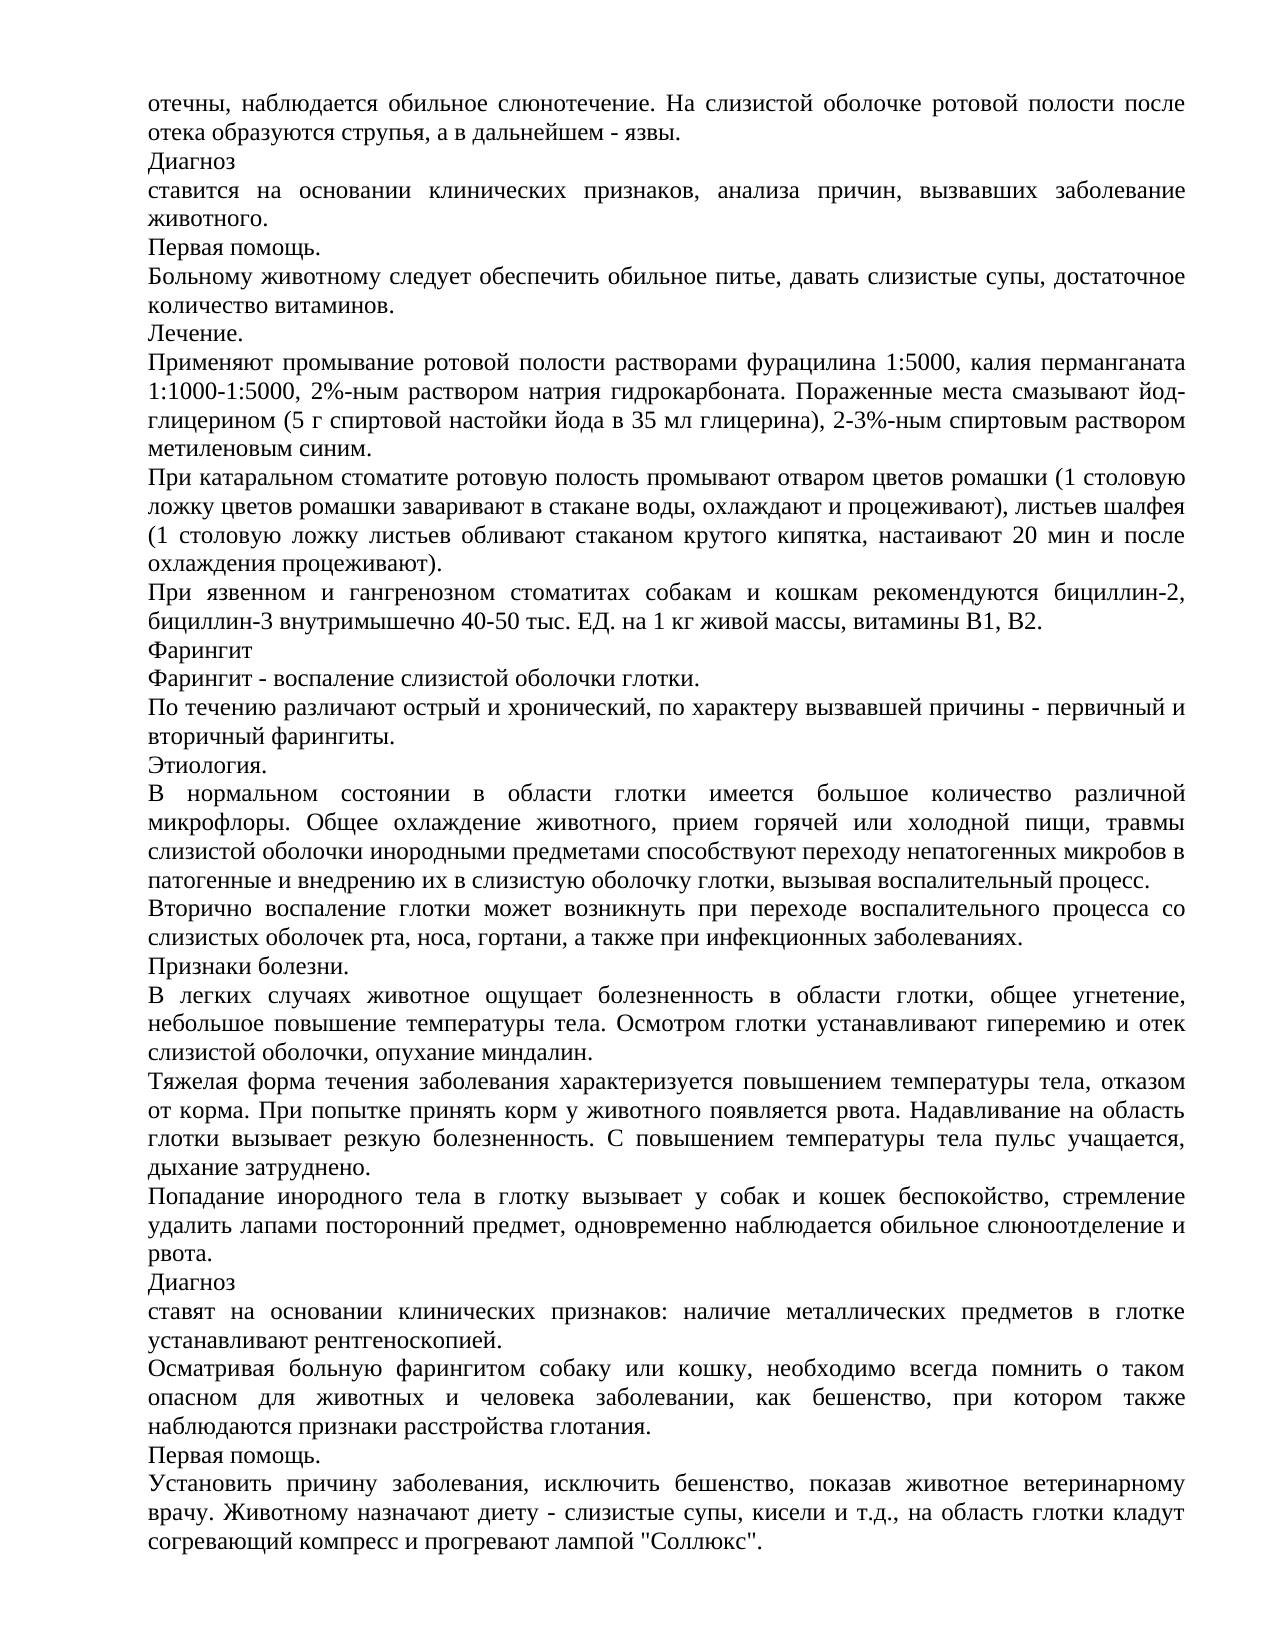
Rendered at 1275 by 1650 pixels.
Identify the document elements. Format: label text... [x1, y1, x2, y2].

text Вторично воспаление глотки может возникнуть при переходе воспалительного процесса со слизистых оболочек рта, носа, гортани, а также при инфекционных заболеваниях. [148, 893, 1186, 951]
text Признаки болезни. [148, 951, 1186, 980]
text При катаральном стоматите ротовую полость промывают отваром цветов ромашки (1 столовую ложку цветов ромашки заваривают в стакане воды, охлаждают и процеживают), листьев шалфея (1 столовую ложку листьев обливают стаканом крутого кипятка, настаивают 20 мин и после охлаждения процеживают). [148, 462, 1186, 577]
text Больному животному следует обеспечить обильное питье, давать слизистые супы, достаточное количество витаминов. [148, 261, 1186, 318]
text Фарингит - воспаление слизистой оболочки глотки. [148, 663, 1186, 692]
text Попадание инородного тела в глотку вызывает у собак и кошек беспокойство, стремление удалить лапами посторонний предмет, одновременно наблюдается обильное слюноотделение и рвота. [148, 1181, 1186, 1267]
text При язвенном и гангренозном стоматитах собакам и кошкам рекомендуются бициллин-2, бициллин-3 внутримышечно 40-50 тыс. ЕД. на 1 кг живой массы, витамины В1, В2. [148, 577, 1186, 635]
text ставится на основании клинических признаков, анализа причин, вызвавших заболевание животного. [148, 175, 1186, 232]
text Осматривая больную фарингитом собаку или кошку, необходимо всегда помнить о таком опасном для животных и человека заболевании, как бешенство, при котором также наблюдаются признаки расстройства глотания. [148, 1353, 1186, 1440]
text Диагноз [148, 146, 1186, 175]
text Установить причину заболевания, исключить бешенство, показав животное ветеринарному врачу. Животному назначают диету - слизистые супы, кисели и т.д., на область глотки кладут согревающий компресс и прогревают лампой "Соллюкс". [148, 1468, 1186, 1555]
text В легких случаях животное ощущает болезненность в области глотки, общее угнетение, небольшое повышение температуры тела. Осмотром глотки устанавливают гиперемию и отек слизистой оболочки, опухание миндалин. [148, 980, 1186, 1066]
text Тяжелая форма течения заболевания характеризуется повышением температуры тела, отказом от корма. При попытке принять корм у животного появляется рвота. Надавливание на область глотки вызывает резкую болезненность. С повышением температуры тела пульс учащается, дыхание затруднено. [148, 1066, 1186, 1181]
text Применяют промывание ротовой полости растворами фурацилина 1:5000, калия перманганата 1:1000-1:5000, 2%-ным раствором натрия гидрокарбоната. Пораженные места смазывают йод-глицерином (5 г спиртовой настойки йода в 35 мл глицерина), 2-3%-ным спиртовым раствором метиленовым синим. [148, 347, 1186, 462]
text По течению различают острый и хронический, по характеру вызвавшей причины - первичный и вторичный фарингиты. [148, 692, 1186, 750]
text Лечение. [148, 318, 1186, 347]
text Диагноз [148, 1267, 1186, 1296]
text Первая помощь. [148, 1440, 1186, 1468]
text Фарингит [148, 635, 1186, 663]
text В нормальном состоянии в области глотки имеется большое количество различной микрофлоры. Общее охлаждение животного, прием горячей или холодной пищи, травмы слизистой оболочки инородными предметами способствуют переходу непатогенных микробов в патогенные и внедрению их в слизистую оболочку глотки, вызывая воспалительный процесс. [148, 778, 1186, 893]
text Первая помощь. [148, 232, 1186, 261]
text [148, 88, 1186, 146]
text Этиология. [148, 750, 1186, 778]
text ставят на основании клинических признаков: наличие металлических предметов в глотке устанавливают рентгеноскопией. [148, 1296, 1186, 1353]
